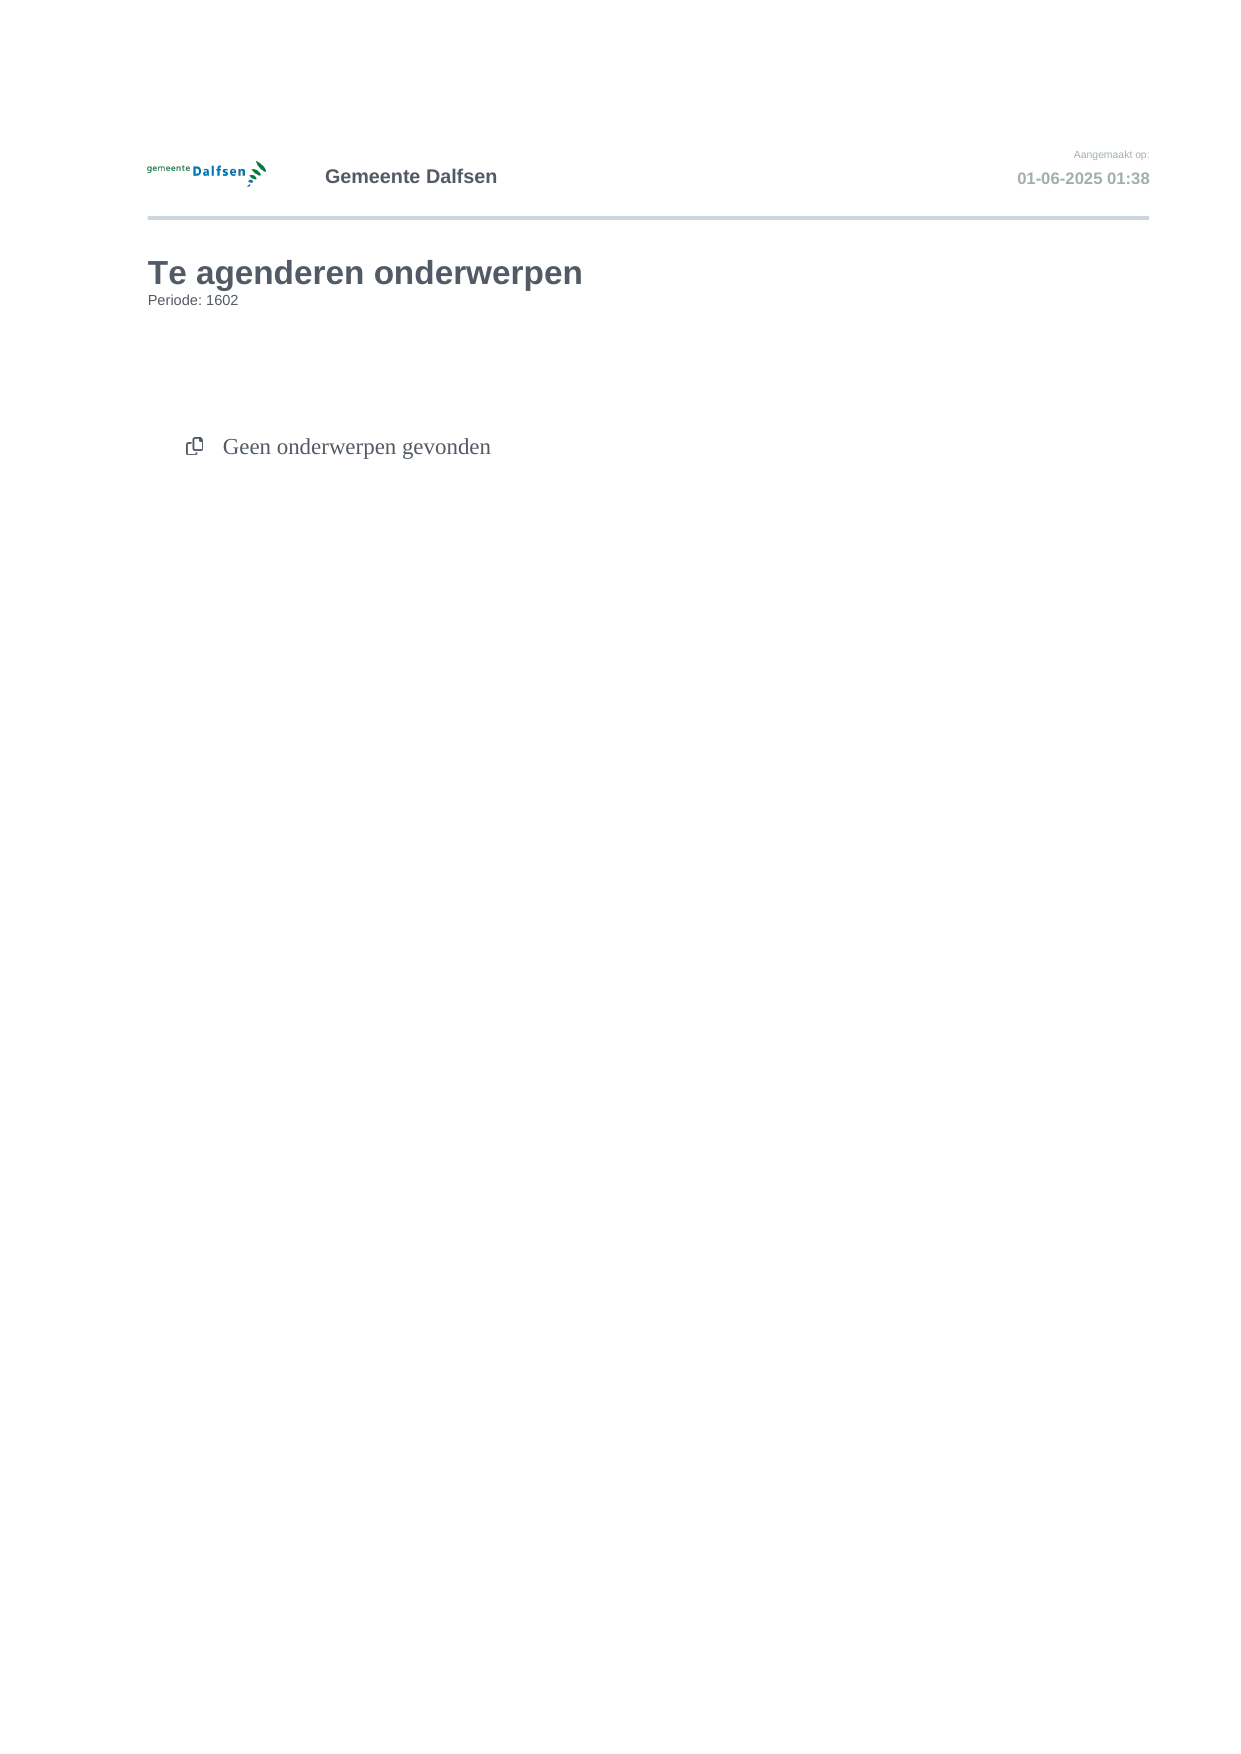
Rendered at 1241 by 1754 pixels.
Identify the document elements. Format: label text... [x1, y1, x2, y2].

picture [186, 437, 203, 455]
table_header [148, 148, 325, 188]
table_cell Periode: 1602 [148, 292, 727, 325]
picture [147, 216, 1150, 220]
list Geen onderwerpen gevonden [185, 433, 1093, 459]
table_header Te agenderen onderwerpen [148, 245, 727, 292]
table_header Aangemaakt op: [727, 148, 1149, 161]
picture [147, 161, 266, 187]
table_cell 01-06-2025 01:38 [727, 161, 1149, 188]
table_header Gemeente Dalfsen [325, 148, 727, 188]
